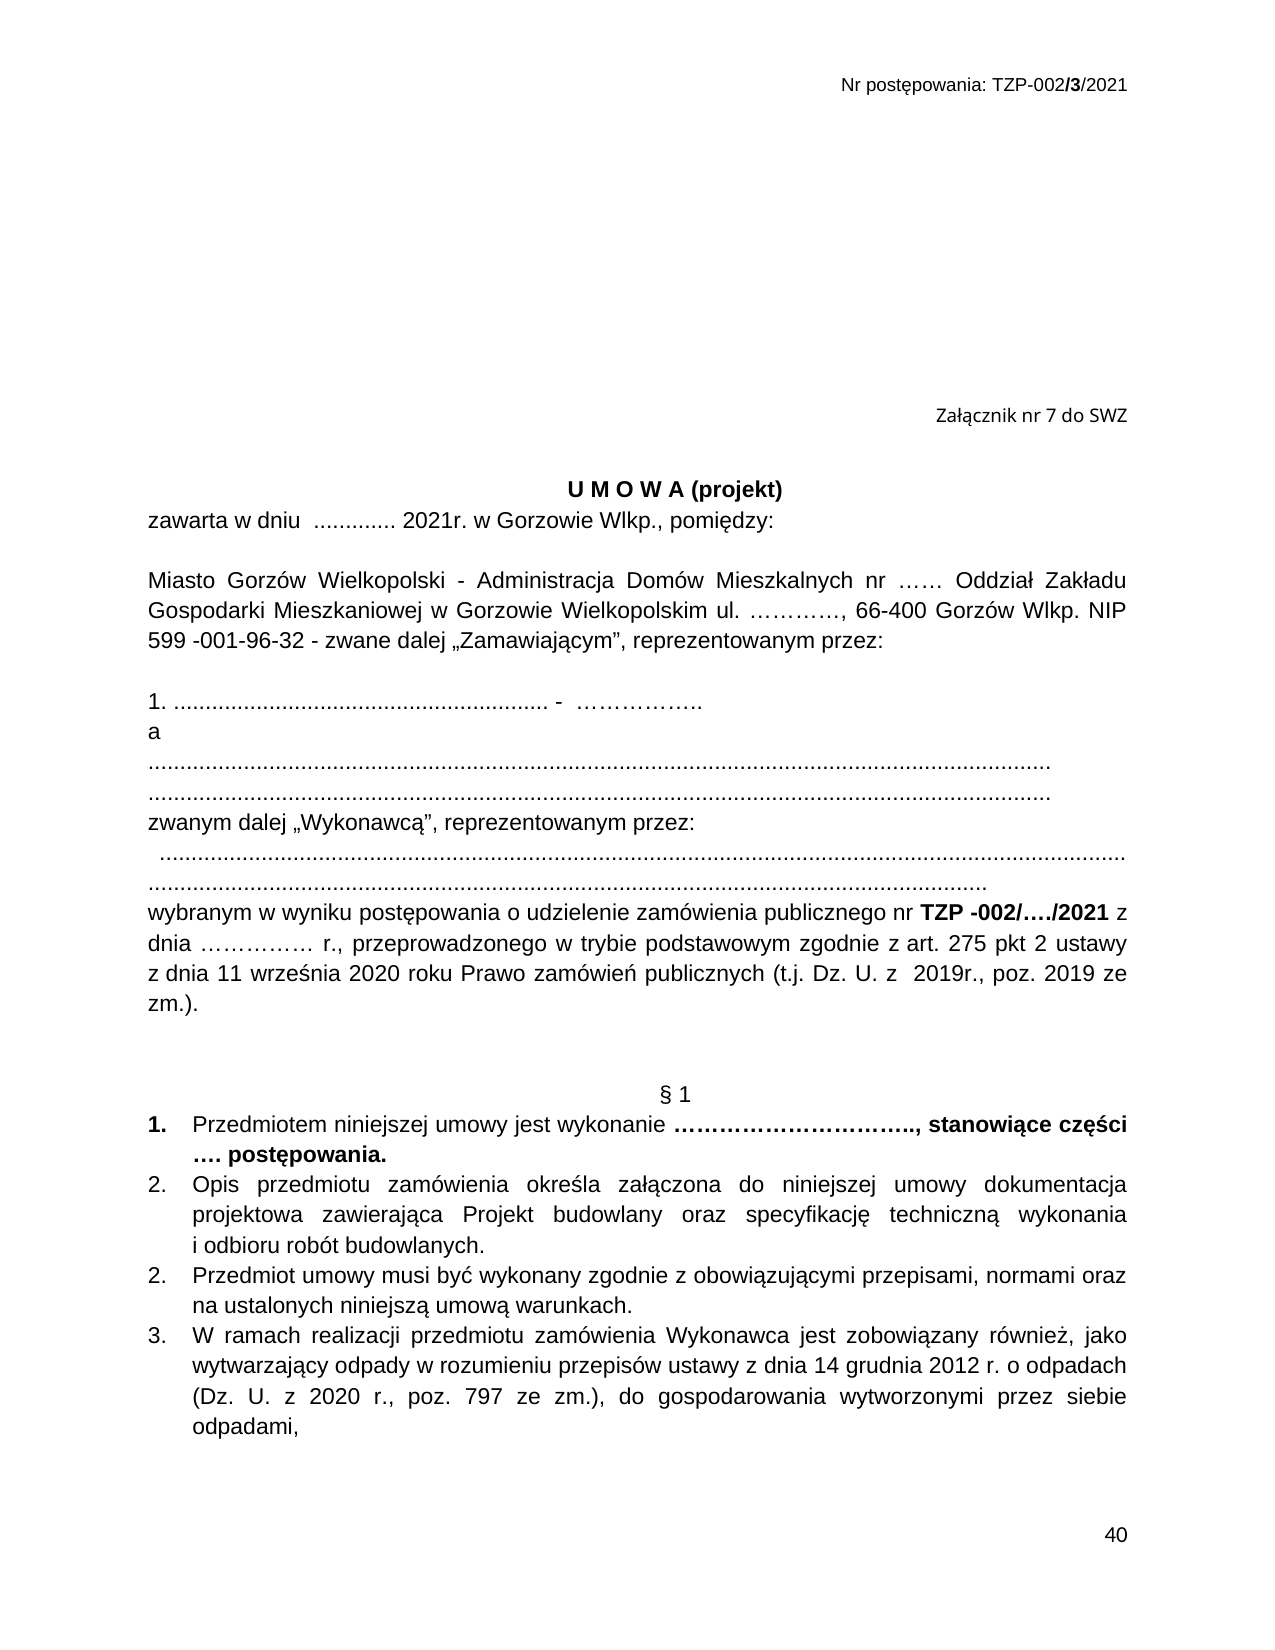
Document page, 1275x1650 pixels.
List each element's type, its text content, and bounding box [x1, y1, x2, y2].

list U M O W A (projekt) [223, 476, 1127, 503]
list .............................................................................................................................................. [148, 778, 1127, 805]
list Miasto Gorzów Wielkopolski - Administracja Domów Mieszkalnych nr …… Oddział Zakładu Gospodarki Mieszkaniowej w Gorzowie Wielkopolskim ul. …………, 66-400 Gorzów Wlkp. NIP 599 -001-96-32 - zwane dalej „Zamawiającym”, reprezentowanym przez: [148, 567, 1127, 654]
list zwanym dalej „Wykonawcą”, reprezentowanym przez: [148, 809, 1127, 835]
list § 1 [223, 1081, 1127, 1107]
list wybranym w wyniku postępowania o udzielenie zamówienia publicznego nr TZP -002/…./2021 z dnia …………… r., przeprowadzonego w trybie podstawowym zgodnie z art. 275 pkt 2 ustawy z dnia 11 września 2020 roku Prawo zamówień publicznych (t.j. Dz. U. z 2019r., poz. 2019 ze zm.). [148, 899, 1127, 1016]
list ............................................................................................................................................................................................................................................................................................ [148, 839, 1127, 896]
list Opis przedmiotu zamówienia określa załączona do niniejszej umowy dokumentacja projektowa zawierająca Projekt budowlany oraz specyfikację techniczną wykonania i odbioru robót budowlanych. [148, 1171, 1127, 1258]
list 1. ........................................................... - …………….. [148, 688, 1127, 714]
text Załącznik nr 7 do SWZ [148, 403, 1127, 428]
list .............................................................................................................................................. [148, 748, 1127, 775]
list Przedmiotem niniejszej umowy jest wykonanie ………………………….., stanowiące części …. postępowania. [148, 1111, 1127, 1167]
list a [148, 718, 1127, 744]
list Przedmiot umowy musi być wykonany zgodnie z obowiązującymi przepisami, normami oraz na ustalonych niniejszą umową warunkach. [148, 1262, 1127, 1318]
list W ramach realizacji przedmiotu zamówienia Wykonawca jest zobowiązany również, jako wytwarzający odpady w rozumieniu przepisów ustawy z dnia 14 grudnia 2012 r. o odpadach (Dz. U. z 2020 r., poz. 797 ze zm.), do gospodarowania wytworzonymi przez siebie odpadami, [148, 1322, 1127, 1439]
list zawarta w dniu ............. 2021r. w Gorzowie Wlkp., pomiędzy: [148, 507, 1127, 533]
